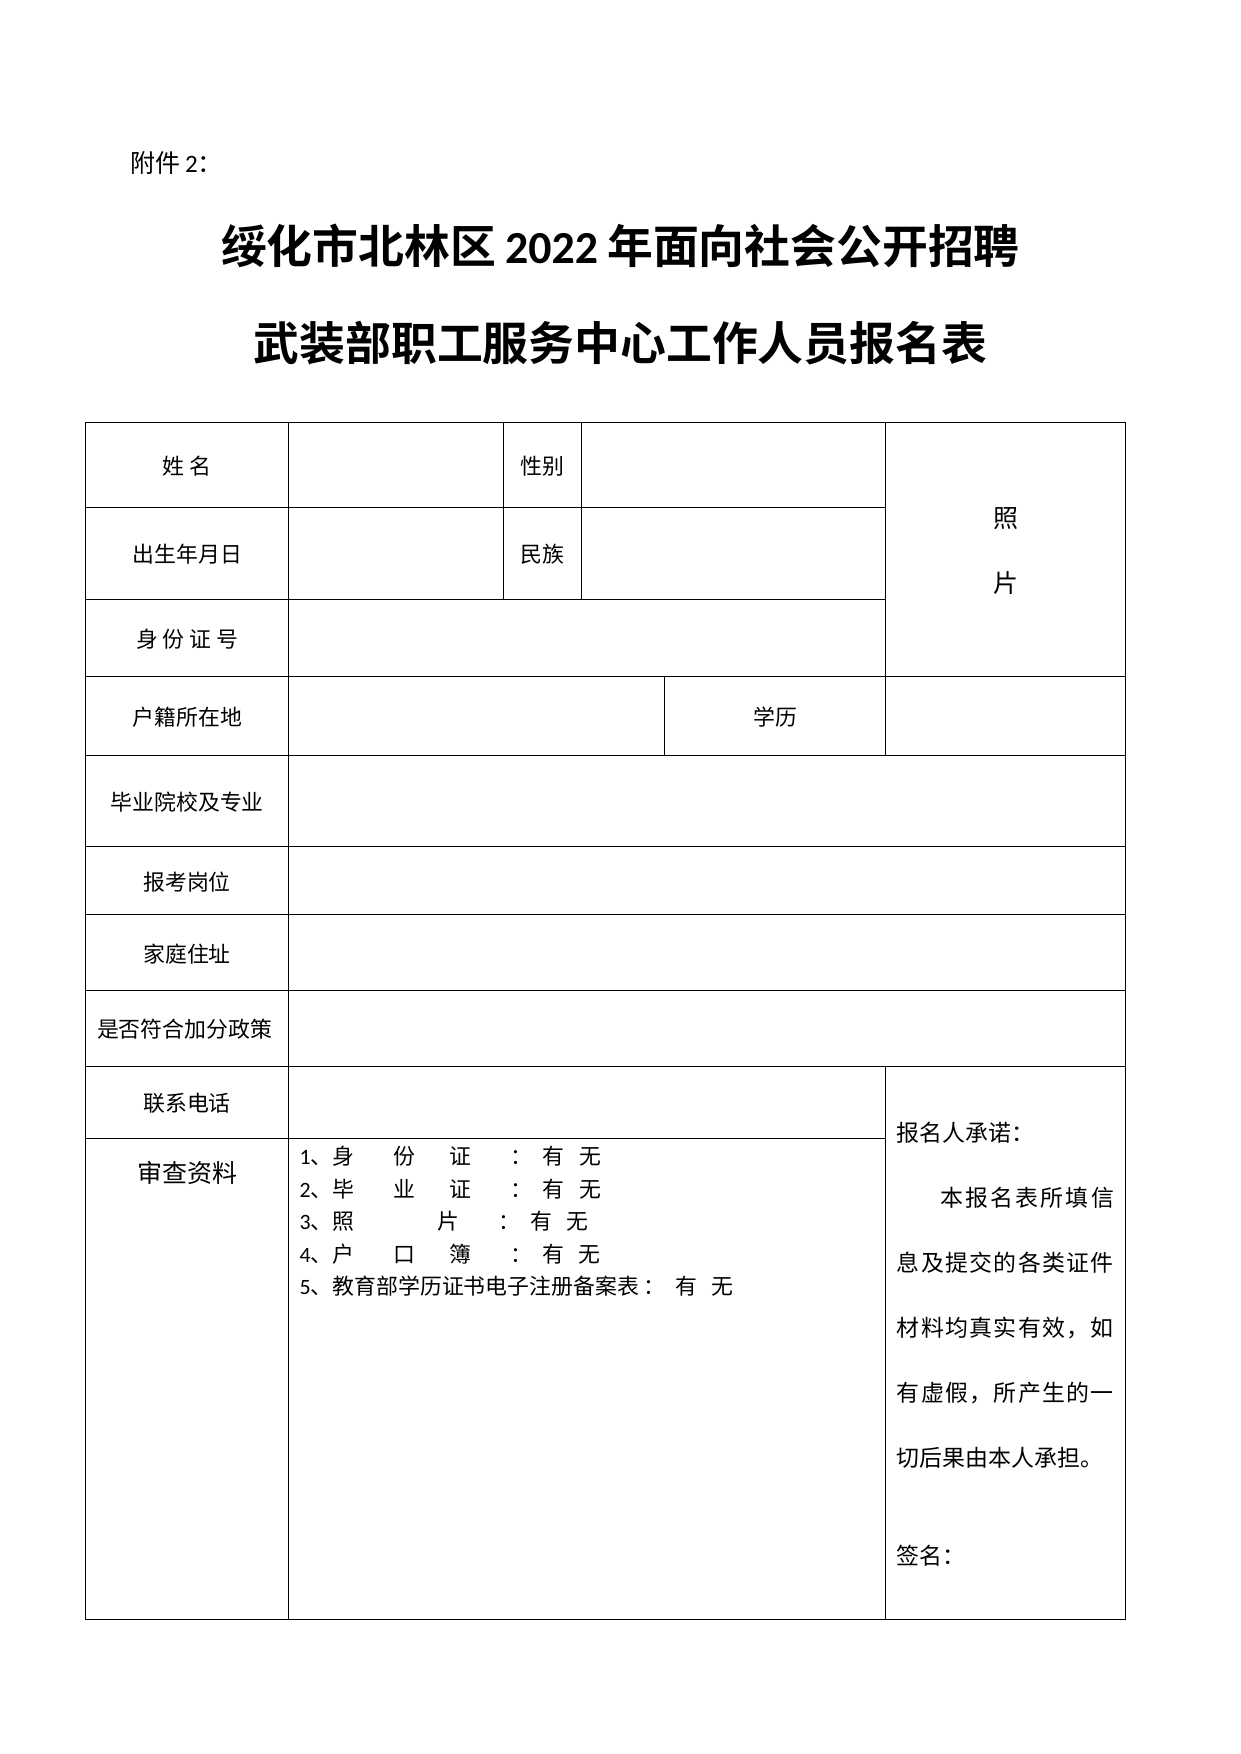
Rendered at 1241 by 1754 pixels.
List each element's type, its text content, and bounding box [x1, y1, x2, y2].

table_cell 审查资料 [86, 1139, 288, 1619]
table_cell 学历 [665, 677, 885, 754]
table_header 姓 名 [86, 423, 288, 507]
table_cell 报考岗位 [86, 847, 288, 914]
table_cell [289, 677, 664, 754]
table_cell [289, 756, 1125, 846]
table_header 性别 [504, 423, 581, 507]
table_cell 家庭住址 [86, 915, 288, 990]
table_cell [289, 915, 1125, 990]
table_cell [289, 1139, 885, 1619]
table_cell [289, 991, 1125, 1066]
text 绥化市北林区2022年面向社会公开招聘 [130, 194, 1110, 292]
table_cell 毕业院校及专业 [86, 756, 288, 846]
table_cell [289, 508, 503, 598]
text 附件2： [130, 129, 1110, 194]
table_cell 民族 [504, 508, 581, 598]
table_cell [289, 1067, 885, 1138]
table_cell 是否符合加分政策 [86, 991, 288, 1066]
table_cell [289, 847, 1125, 914]
table_cell 出生年月日 [86, 508, 288, 598]
table_cell 报名人承诺： 本报名表所填信息及提交的各类证件材料均真实有效，如有虚假，所产生的一切后果由本人承担。 签名： 年 月 日 [886, 1067, 1125, 1619]
table_header [289, 423, 503, 507]
table_cell 身 份 证 号 [86, 600, 288, 676]
table_header [582, 423, 885, 507]
table_cell [582, 508, 885, 598]
table_cell [886, 677, 1125, 754]
table_cell 联系电话 [86, 1067, 288, 1138]
table_cell [289, 600, 885, 676]
table_header 照 片 [886, 423, 1125, 676]
text 武装部职工服务中心工作人员报名表 [130, 292, 1110, 389]
table_cell 户籍所在地 [86, 677, 288, 754]
